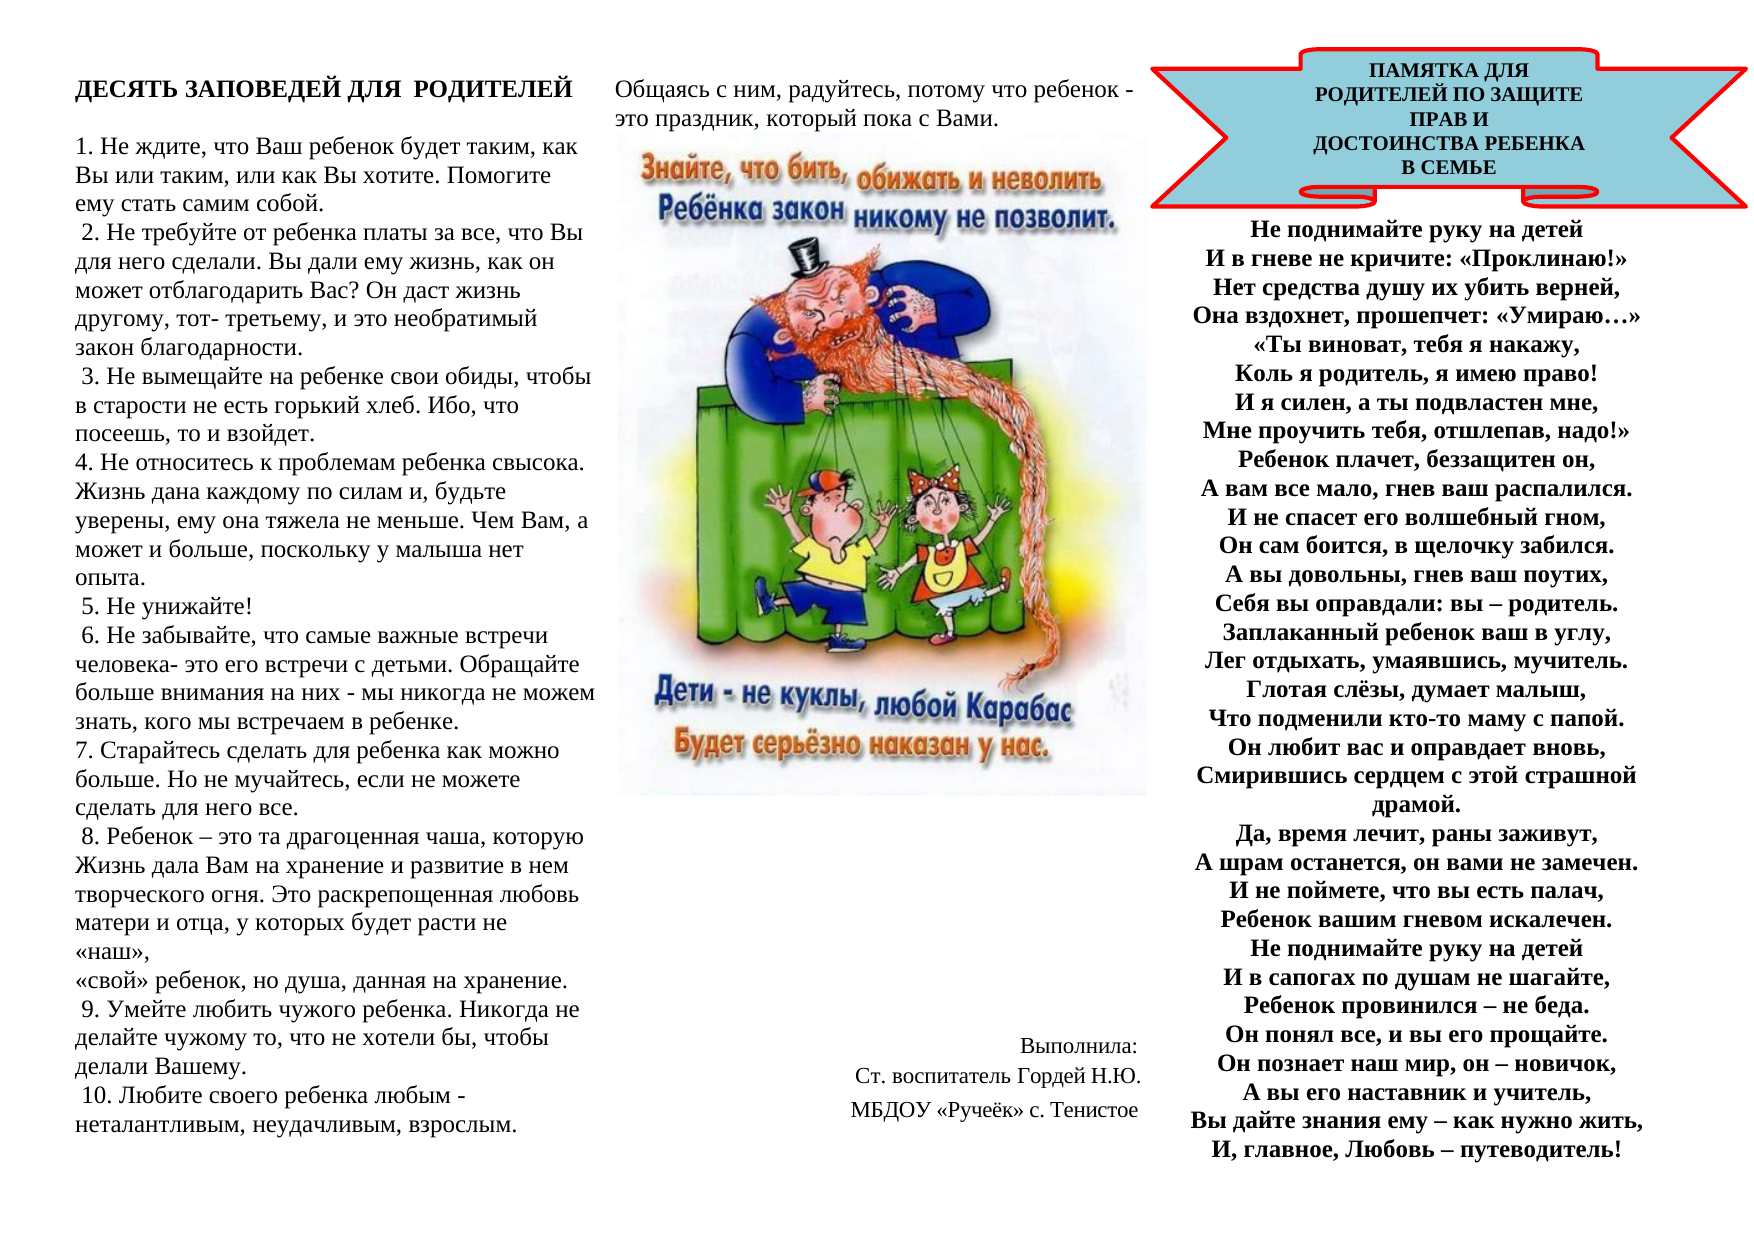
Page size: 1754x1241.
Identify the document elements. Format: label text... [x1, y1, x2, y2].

list Не относитесь к проблемам ребенка свысока. Жизнь дана каждому по силам и, будьте уверены, ему она тяжела не меньше. Чем Вам, а может и больше, поскольку у малыша нет опыта. [75, 447, 594, 591]
text «свой» ребенок, но душа, данная на хранение. [75, 965, 599, 994]
list Не вымещайте на ребенке свои обиды, чтобы в старости не есть горький хлеб. Ибо, что посеешь, то и взойдет. [75, 361, 592, 447]
list Любите своего ребенка любым - неталантливым, неудачливым, взрослым. [75, 1080, 517, 1137]
text Лег отдыхать, умаявшись, мучитель. [1189, 646, 1643, 674]
text И не спасет его волшебный гном, Он сам боится, в щелочку забился. А вы довольны, гнев ваш поутих, Себя вы оправдали: вы – родитель. Заплаканный ребенок ваш в углу, [1214, 502, 1619, 646]
list Не ждите, что Ваш ребенок будет таким, как Вы или таким, или как Вы хотите. Помогите ему стать самим собой. [75, 131, 578, 217]
text А вам все мало, гнев ваш распалился. [1193, 473, 1640, 502]
text Да, время лечит, раны заживут, [1193, 818, 1640, 847]
text Он понял все, и вы его прощайте. Он познает наш мир, он – новичок, А вы его наставник и учитель, [1216, 1019, 1617, 1106]
text И в гневе не кричите: «Проклинаю!» Нет средства душу их убить верней, Она вздохнет, прошепчет: «Умираю…» [1192, 243, 1641, 329]
text Выполнила: [614, 1032, 1138, 1058]
text И не поймете, что вы есть палач, Ребенок вашим гневом искалечен. [1220, 876, 1612, 933]
text И в сапогах по душам не шагайте, Ребенок провинился – не беда. [1189, 962, 1643, 1019]
text ДЕСЯТЬ ЗАПОВЕДЕЙ ДЛЯ РОДИТЕЛЕЙ [75, 74, 599, 103]
text Не поднимайте руку на детей [1190, 933, 1643, 962]
text «Ты виноват, тебя я накажу, Коль я родитель, я имею право! И я силен, а ты подвластен мне, [1234, 329, 1598, 416]
text ДОСТОИНСТВА РЕБЕНКА В СЕМЬЕ [1311, 131, 1587, 179]
text Он любит вас и оправдает вновь, Смирившись сердцем с этой страшной драмой. [1196, 732, 1637, 818]
text Мне проучить тебя, отшлепав, надо!» Ребенок плачет, беззащитен он, [1193, 416, 1640, 473]
list Не унижайте! [81, 591, 599, 620]
picture [618, 132, 1147, 796]
text Общаясь с ним, радуйтесь, потому что ребенок - это праздник, который пока с Вами. [614, 74, 1136, 132]
list Не требуйте от ребенка платы за все, что Вы для него сделали. Вы дали ему жизнь, как он может отблагодарить Вас? Он даст жизнь другому, тот- третьему, и это необратимый закон благодарности. [75, 217, 584, 361]
list Умейте любить чужого ребенка. Никогда не делайте чужому то, что не хотели бы, чтобы делали Вашему. [75, 994, 586, 1080]
text Вы дайте знания ему – как нужно жить, И, главное, Любовь – путеводитель! [1190, 1106, 1643, 1163]
list Не забывайте, что самые важные встречи человека- это его встречи с детьми. Обращайте больше внимания на них - мы никогда не можем знать, кого мы встречаем в ребенке. [75, 620, 596, 735]
text Глотая слёзы, думает малыш, Что подменили кто-то маму с папой. [1208, 674, 1625, 732]
text Не поднимайте руку на детей [1190, 214, 1643, 243]
list Старайтесь сделать для ребенка как можно больше. Но не мучайтесь, если не можете сделать для него все. [75, 735, 560, 821]
text ПАМЯТКА ДЛЯ РОДИТЕЛЕЙ ПО ЗАЩИТЕ ПРАВ И [1314, 58, 1583, 131]
list Ребенок – это та драгоценная чаша, которую Жизнь дала Вам на хранение и развитие в нем творческого огня. Это раскрепощенная любовь матери и отца, у которых будет расти не «наш», [75, 821, 588, 965]
text Ст. воспитатель Гордей Н.Ю. [758, 1062, 1150, 1088]
text МБДОУ «Ручеёк» с. Тенистое [758, 1096, 1150, 1122]
text А шрам останется, он вами не замечен. [1193, 847, 1640, 876]
